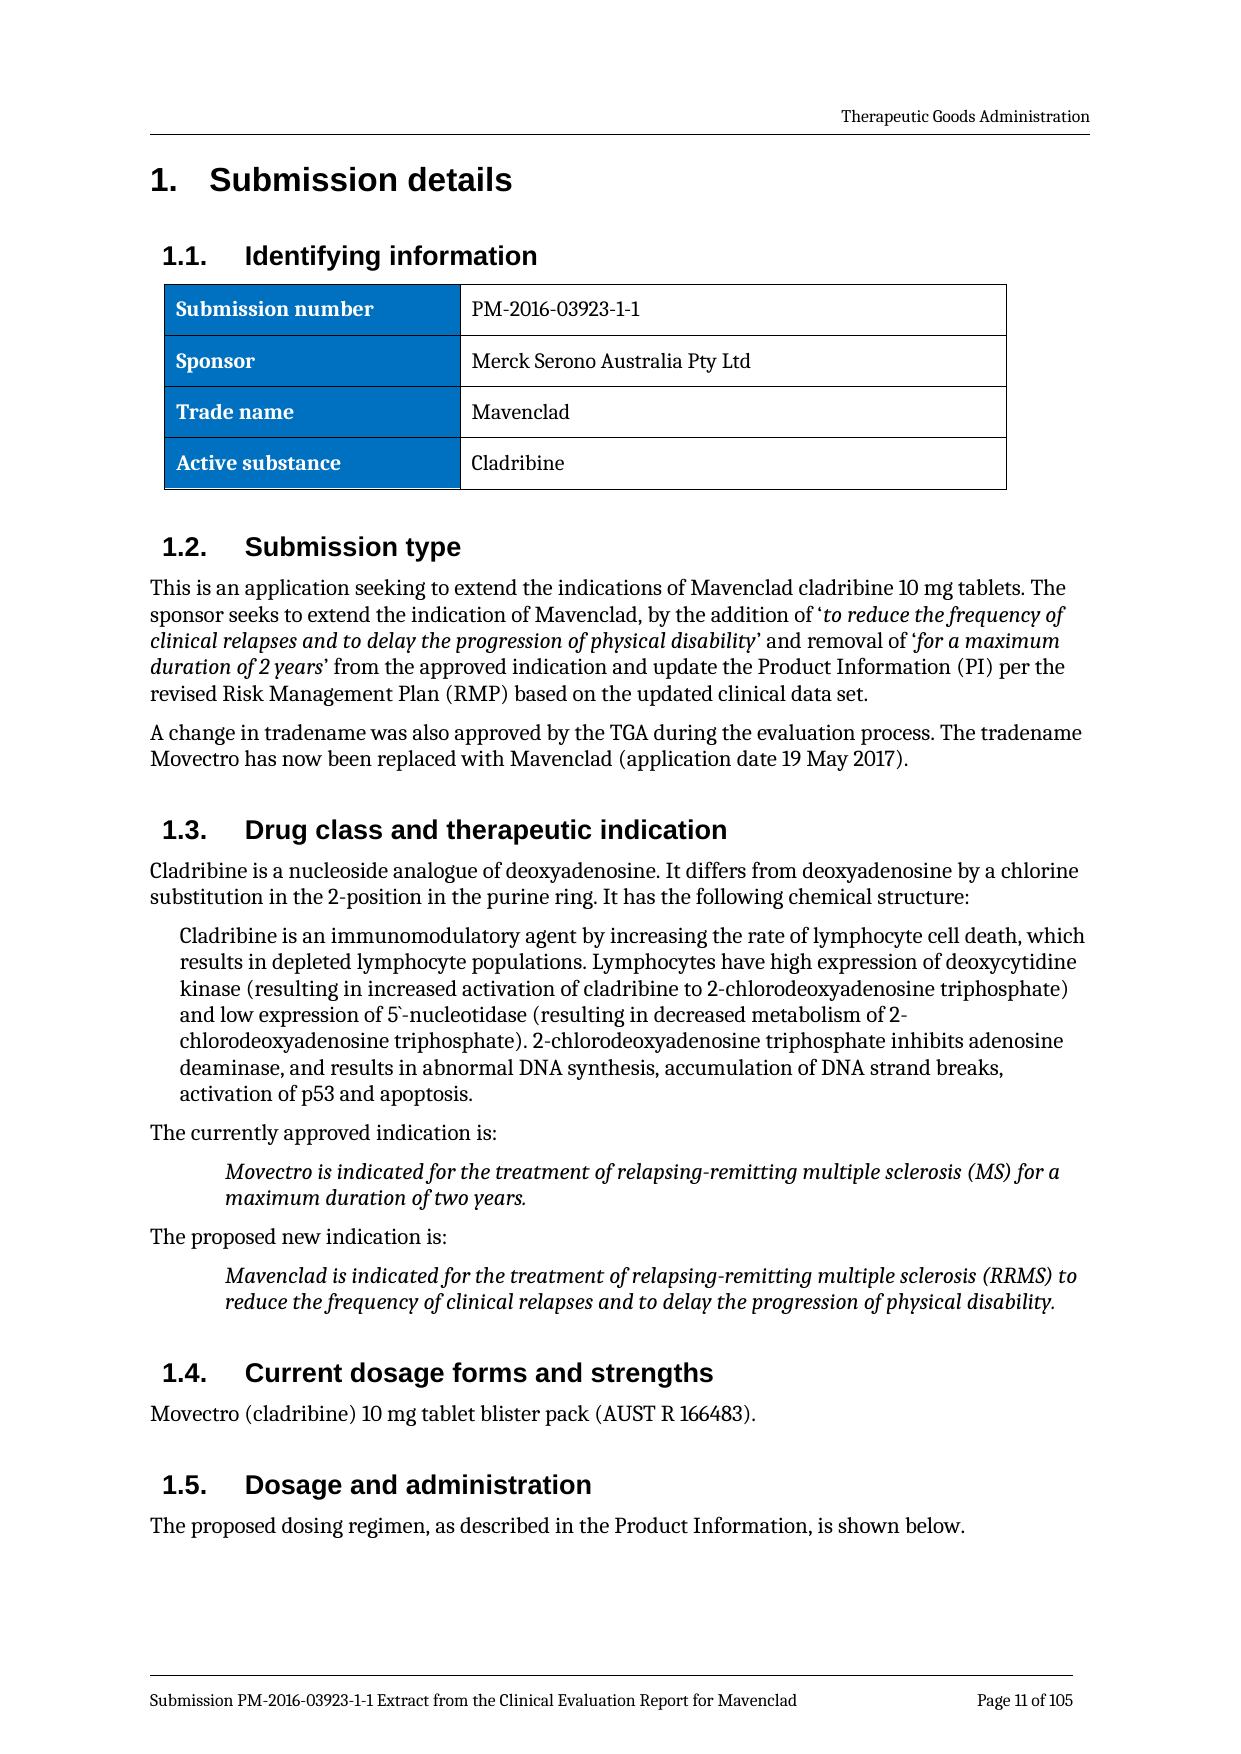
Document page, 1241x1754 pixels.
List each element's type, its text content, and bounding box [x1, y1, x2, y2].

text Movectro is indicated for the treatment of relapsing-remitting multiple sclerosis (MS) for a maximum duration of two years. [225, 1158, 1090, 1211]
subtitle Dosage and administration [162, 1469, 1090, 1500]
subtitle Current dosage forms and strengths [162, 1357, 1090, 1388]
table_cell Sponsor [165, 336, 460, 386]
table_cell Mavenclad [461, 387, 1006, 437]
text A change in tradename was also approved by the TGA during the evaluation process. The tradename Movectro has now been replaced with Mavenclad (application date 19 May 2017). [150, 719, 1090, 772]
subtitle Submission details [150, 160, 1090, 198]
subtitle Identifying information [162, 240, 1090, 271]
text The proposed dosing regimen, as described in the Product Information, is shown below. [150, 1512, 1090, 1539]
text Cladribine is a nucleoside analogue of deoxyadenosine. It differs from deoxyadenosine by a chlorine substitution in the 2-position in the purine ring. It has the following chemical structure: [150, 857, 1090, 910]
text This is an application seeking to extend the indications of Mavenclad cladribine 10 mg tablets. The sponsor seeks to extend the indication of Mavenclad, by the addition of ‘to reduce the frequency of clinical relapses and to delay the progression of physical disability’ and removal of ‘for a maximum duration of 2 years’ from the approved indication and update the Product Information (PI) per the revised Risk Management Plan (RMP) based on the updated clinical data set. [150, 575, 1090, 707]
table_cell Active substance [165, 438, 460, 488]
table_header Submission number [165, 285, 460, 335]
table_cell Cladribine [461, 438, 1006, 488]
subtitle Submission type [162, 531, 1090, 562]
table_cell Merck Serono Australia Pty Ltd [461, 336, 1006, 386]
subtitle Drug class and therapeutic indication [162, 814, 1090, 845]
table_cell Trade name [165, 387, 460, 437]
text The currently approved indication is: [150, 1119, 1090, 1146]
text The proposed new indication is: [150, 1224, 1090, 1250]
table_header PM-2016-03923-1-1 [461, 285, 1006, 335]
text Movectro (cladribine) 10 mg tablet blister pack (AUST R 166483). [150, 1401, 1090, 1427]
text Cladribine is an immunomodulatory agent by increasing the rate of lymphocyte cell death, which results in depleted lymphocyte populations. Lymphocytes have high expression of deoxycytidine kinase (resulting in increased activation of cladribine to 2-chlorodeoxyadenosine triphosphate) and low expression of 5`-nucleotidase (resulting in decreased metabolism of 2- chlorodeoxyadenosine triphosphate). 2-chlorodeoxyadenosine triphosphate inhibits adenosine deaminase, and results in abnormal DNA synthesis, accumulation of DNA strand breaks, activation of p53 and apoptosis. [179, 923, 1090, 1107]
text Mavenclad is indicated for the treatment of relapsing-remitting multiple sclerosis (RRMS) to reduce the frequency of clinical relapses and to delay the progression of physical disability. [225, 1262, 1090, 1315]
